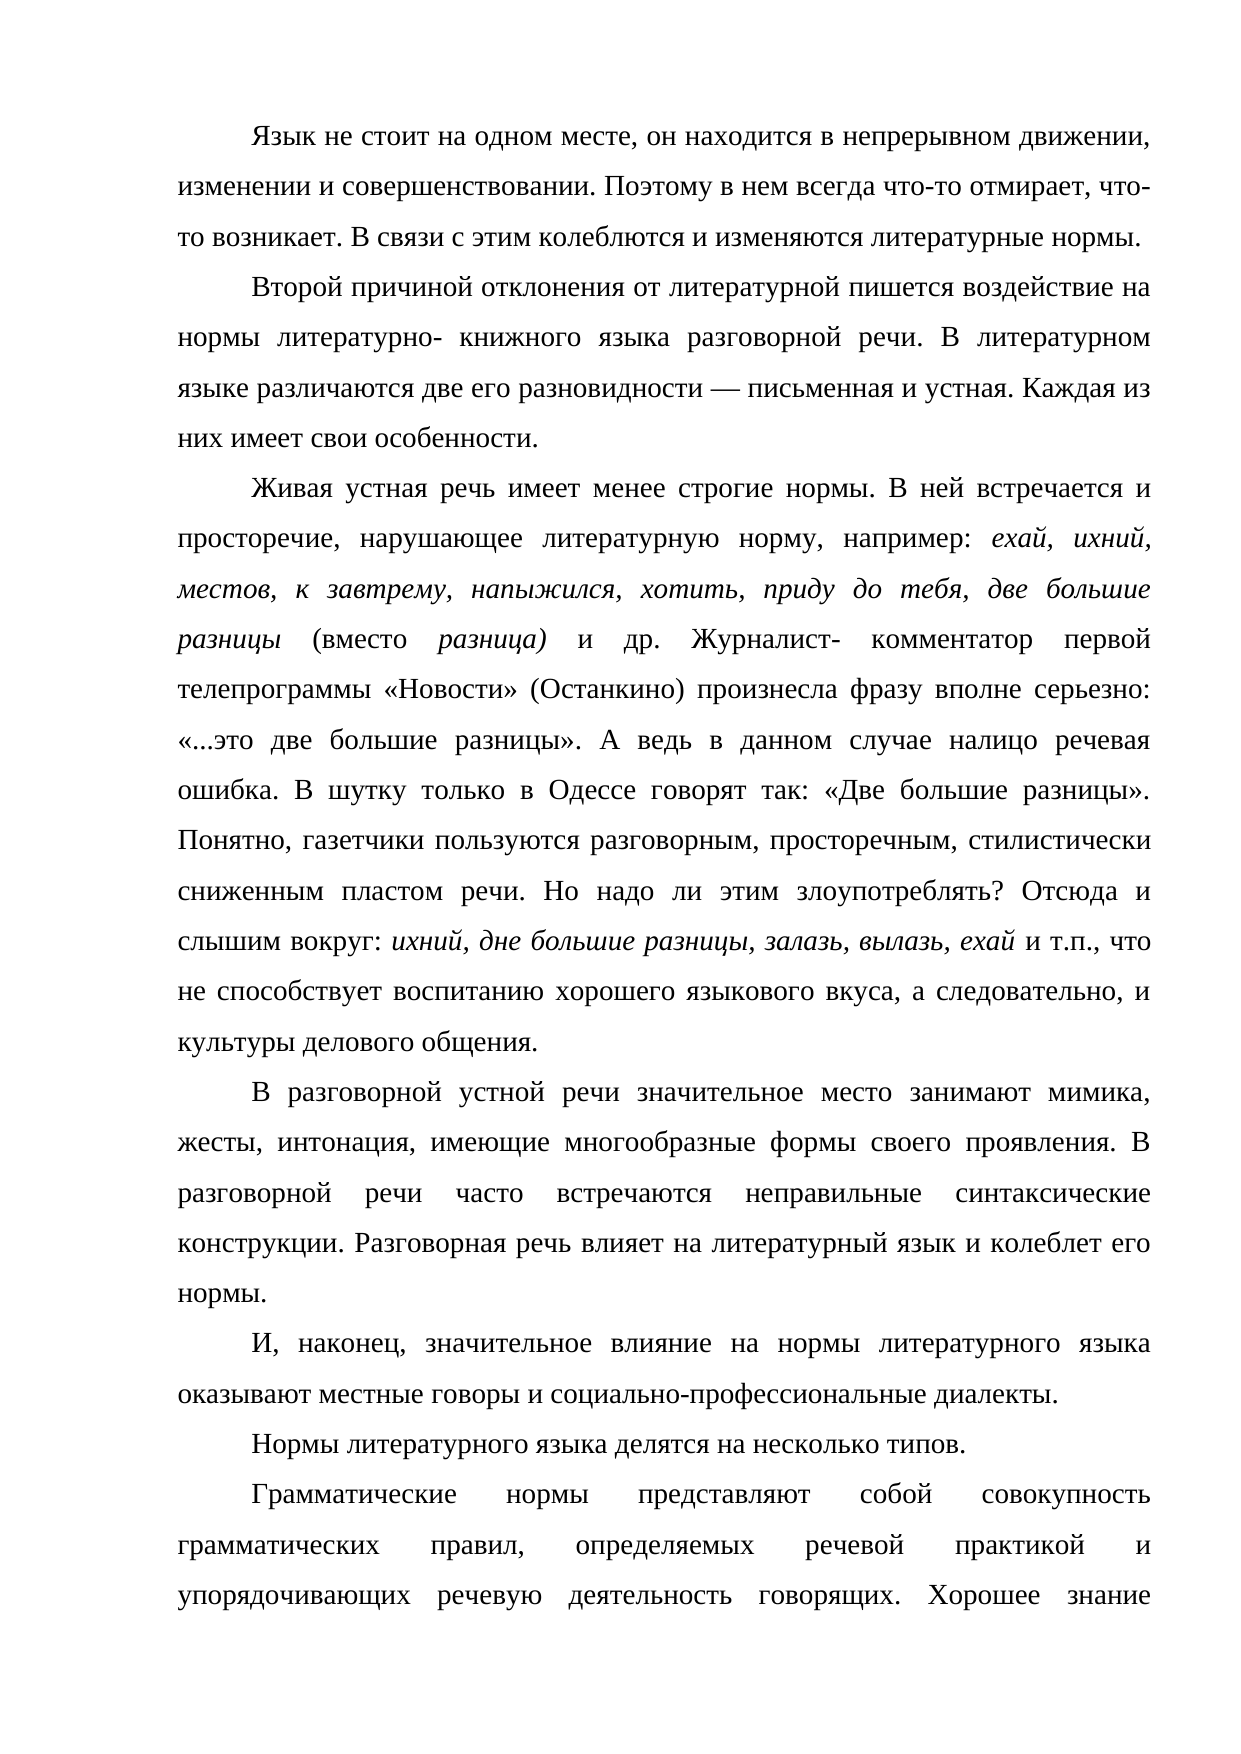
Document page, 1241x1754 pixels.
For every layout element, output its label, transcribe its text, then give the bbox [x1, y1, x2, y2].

text Нормы литературного языка делятся на несколько типов. [177, 1426, 1152, 1460]
text Живая устная речь имеет менее строгие нормы. В ней встречается и просторечие, нарушающее литературную норму, например: ехай, ихний, местов, к завтрему, напыжился, хотить, приду до тебя, две большие разницы (вместо разница) и др. Журналист- комментатор первой телепрограммы «Новости» (Останкино) произнесла фразу вполне серьезно: «...это две большие разницы». А ведь в данном случае налицо речевая ошибка. В шутку только в Одессе говорят так: «Две большие разницы». Понятно, газетчики пользуются разговорным, просторечным, стилистически сниженным пластом речи. Но надо ли этим злоупотреблять? Отсюда и слышим вокруг: ихний, дне большие разницы, залазь, вылазь, ехай и т.п., что не способствует воспитанию хорошего языкового вкуса, а следовательно, и культуры делового общения. [177, 470, 1152, 1057]
text Язык не стоит на одном месте, он находится в непрерывном движении, изменении и совершенствовании. Поэтому в нем всегда что-то отмирает, что-то возникает. В связи с этим колеблются и изменяются литературные нормы. [177, 118, 1152, 252]
text И, наконец, значительное влияние на нормы литературного языка оказывают местные говоры и социально-профессиональные диалекты. [177, 1326, 1152, 1409]
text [177, 1477, 1152, 1611]
text Второй причиной отклонения от литературной пишется воздействие на нормы литературно- книжного языка разговорной речи. В литературном языке различаются две его разновидности — письменная и устная. Каждая из них имеет свои особенности. [177, 269, 1152, 453]
text В разговорной устной речи значительное место занимают мимика, жесты, интонация, имеющие многообразные формы своего проявления. В разговорной речи часто встречаются неправильные синтаксические конструкции. Разговорная речь влияет на литературный язык и колеблет его нормы. [177, 1074, 1152, 1309]
